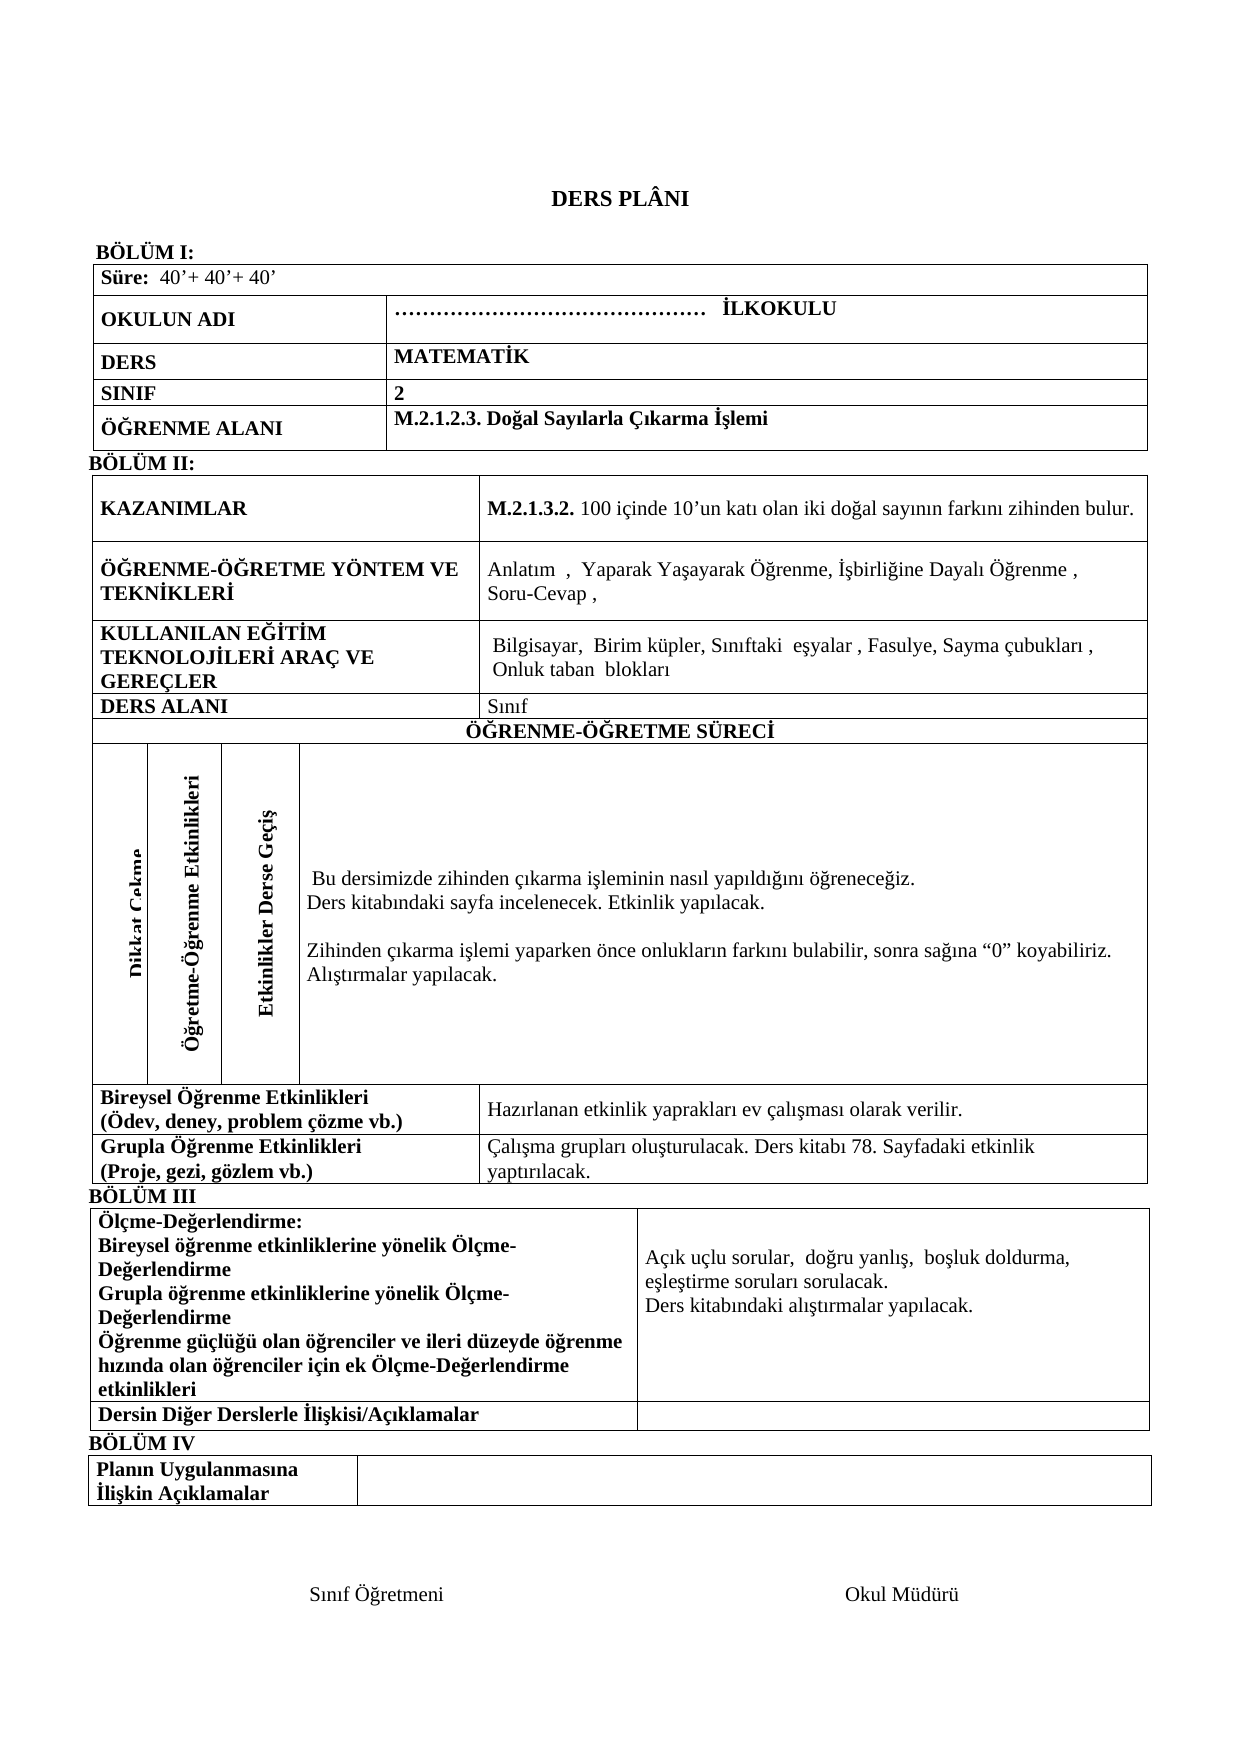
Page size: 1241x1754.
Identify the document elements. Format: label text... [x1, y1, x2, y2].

table_cell Etkinlikler Derse Geçiş [222, 744, 299, 1084]
table_cell ÖĞRENME-ÖĞRETME SÜRECİ [93, 719, 1147, 743]
text BÖLÜM I: [59, 240, 1181, 264]
table_cell Bilgisayar, Birim küpler, Sınıftaki eşyalar , Fasulye, Sayma çubukları , Onluk taban blokları [480, 621, 1147, 693]
table_cell Hazırlanan etkinlik yaprakları ev çalışması olarak verilir. [480, 1085, 1147, 1133]
table_cell 2 [387, 380, 1147, 404]
text BÖLÜM IV [59, 1431, 1181, 1455]
table_cell ……………………………………… İLKOKULU [387, 296, 1147, 343]
table_cell Bu dersimizde zihinden çıkarma işleminin nasıl yapıldığını öğreneceğiz. Ders kitabındaki sayfa incelenecek. Etkinlik yapılacak. Zihinden çıkarma işlemi yaparken önce onlukların farkını bulabilir, sonra sağına “0” koyabiliriz. Alıştırmalar yapılacak. [300, 744, 1147, 1084]
table_header Planın Uygulanmasına İlişkin Açıklamalar [89, 1456, 357, 1504]
table_cell ÖĞRENME-ÖĞRETME YÖNTEM VE TEKNİKLERİ [93, 542, 479, 620]
table_cell OKULUN ADI [94, 296, 386, 343]
table_cell Dikkat Çekme [93, 744, 147, 1084]
table_cell ÖĞRENME ALANI [94, 406, 386, 449]
text Sınıf Öğretmeni Okul Müdürü [59, 1582, 1181, 1606]
table_cell [638, 1402, 1149, 1430]
table_cell KULLANILAN EĞİTİM TEKNOLOJİLERİ ARAÇ VE GEREÇLER [93, 621, 479, 693]
table_cell DERS [94, 344, 386, 379]
table_cell SINIF [94, 380, 386, 404]
text DERS PLÂNI [59, 185, 1181, 212]
table_header [358, 1456, 1151, 1504]
table_cell Bireysel Öğrenme Etkinlikleri (Ödev, deney, problem çözme vb.) [93, 1085, 479, 1133]
table_header M.2.1.3.2. 100 içinde 10’un katı olan iki doğal sayının farkını zihinden bulur. [480, 476, 1147, 541]
table_cell Çalışma grupları oluşturulacak. Ders kitabı 78. Sayfadaki etkinlik yaptırılacak. [480, 1135, 1147, 1183]
table_cell M.2.1.2.3. Doğal Sayılarla Çıkarma İşlemi [387, 406, 1147, 449]
table_header Ölçme-Değerlendirme: Bireysel öğrenme etkinliklerine yönelik Ölçme-Değerlendirme Grupla öğrenme etkinliklerine yönelik Ölçme-Değerlendirme Öğrenme güçlüğü olan öğrenciler ve ileri düzeyde öğrenme hızında olan öğrenciler için ek Ölçme-Değerlendirme etkinlikleri [91, 1209, 637, 1401]
table_cell Anlatım , Yaparak Yaşayarak Öğrenme, İşbirliğine Dayalı Öğrenme , Soru-Cevap , [480, 542, 1147, 620]
table_cell Öğretme-Öğrenme Etkinlikleri [148, 744, 221, 1084]
table_cell Grupla Öğrenme Etkinlikleri (Proje, gezi, gözlem vb.) [93, 1135, 479, 1183]
table_header KAZANIMLAR [93, 476, 479, 541]
text BÖLÜM II: [59, 451, 1181, 474]
table_header Süre: 40’+ 40’+ 40’ [94, 265, 1147, 295]
table_cell MATEMATİK [387, 344, 1147, 379]
table_header Açık uçlu sorular, doğru yanlış, boşluk doldurma, eşleştirme soruları sorulacak. Ders kitabındaki alıştırmalar yapılacak. [638, 1209, 1149, 1401]
table_cell Dersin Diğer Derslerle İlişkisi/Açıklamalar [91, 1402, 637, 1430]
table_cell DERS ALANI [93, 694, 479, 718]
table_cell Sınıf [480, 694, 1147, 718]
text BÖLÜM III [59, 1184, 1181, 1208]
